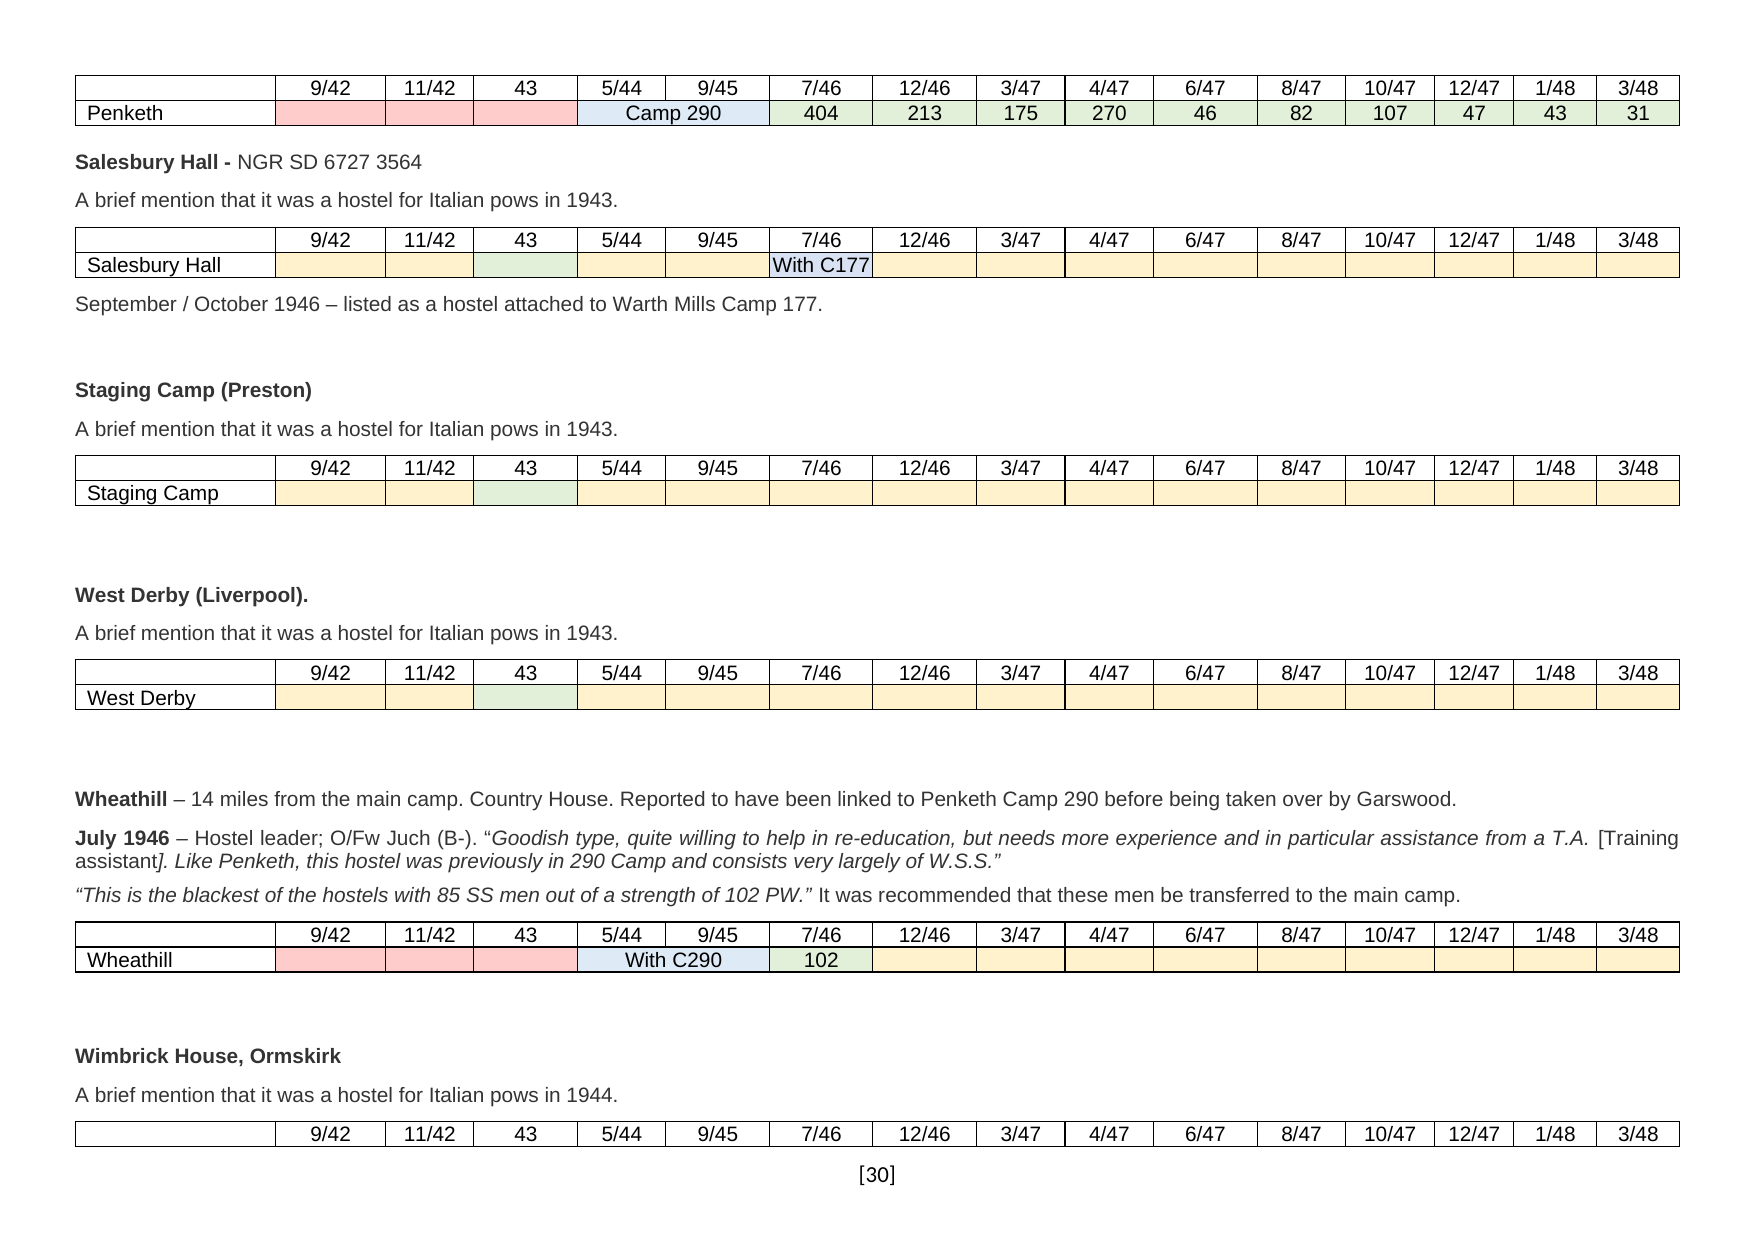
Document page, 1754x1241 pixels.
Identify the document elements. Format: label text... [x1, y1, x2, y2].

table_header 8/47 [1258, 660, 1345, 684]
table_header 11/42 [386, 660, 473, 684]
table_cell [770, 685, 872, 709]
text Staging Camp (Preston) [75, 378, 1679, 402]
table_cell [474, 253, 577, 277]
table_cell [386, 948, 473, 971]
table_cell [1258, 481, 1345, 505]
table_header [76, 660, 275, 684]
table_header 9/45 [666, 660, 769, 684]
table_cell [474, 481, 577, 505]
table_header 12/47 [1435, 228, 1513, 252]
table_cell [1154, 253, 1257, 277]
table_cell [977, 481, 1064, 505]
table_header 6/47 [1154, 228, 1257, 252]
table_cell [666, 685, 769, 709]
table_cell [770, 481, 872, 505]
table_cell [578, 685, 665, 709]
table_header 9/45 [666, 76, 769, 100]
table_cell [1066, 253, 1153, 277]
table_header 4/47 [1066, 228, 1153, 252]
table_header 3/47 [977, 923, 1064, 946]
table_cell 31 [1597, 101, 1679, 125]
text A brief mention that it was a hostel for Italian pows in 1943. [75, 621, 1679, 645]
table_header 3/47 [977, 228, 1064, 252]
table_cell [1154, 948, 1257, 971]
text Salesbury Hall - NGR SD 6727 3564 [75, 150, 1679, 174]
table_cell [1514, 481, 1596, 505]
table_cell [1066, 481, 1153, 505]
table_cell [873, 685, 976, 709]
table_cell [1435, 685, 1513, 709]
table_cell With C290 [578, 948, 769, 971]
table_cell [1597, 481, 1679, 505]
text July 1946 – Hostel leader; O/Fw Juch (B-). “Goodish type, quite willing to help in re-education, but needs more experience and in particular assistance from a T.A. [Training assistant]. Like Penketh, this hostel was previously in 290 Camp and consists very largely of W.S.S.” [75, 825, 1679, 873]
table_cell 82 [1258, 101, 1345, 125]
table_header 4/47 [1066, 456, 1153, 480]
table_cell [1514, 948, 1596, 971]
table_header 8/47 [1258, 923, 1345, 946]
text A brief mention that it was a hostel for Italian pows in 1943. [75, 188, 1679, 212]
table_header [76, 76, 275, 100]
table_cell [1258, 685, 1345, 709]
table_cell Salesbury Hall [76, 253, 275, 277]
table_header 11/42 [386, 228, 473, 252]
table_header 9/45 [666, 228, 769, 252]
table_header 11/42 [386, 456, 473, 480]
table_cell [1597, 253, 1679, 277]
table_header 4/47 [1066, 923, 1153, 946]
table_header 5/44 [578, 456, 665, 480]
table_cell [386, 101, 473, 125]
table_header 1/48 [1514, 228, 1596, 252]
table_cell [1435, 948, 1513, 971]
table_header 43 [474, 923, 577, 946]
table_cell [474, 685, 577, 709]
table_header 7/46 [770, 76, 872, 100]
table_header [76, 228, 275, 252]
table_header 4/47 [1066, 76, 1153, 100]
table_header 43 [474, 76, 577, 100]
table_header 11/42 [386, 1122, 473, 1146]
text A brief mention that it was a hostel for Italian pows in 1944. [75, 1083, 1679, 1107]
table_cell [276, 685, 385, 709]
table_header 8/47 [1258, 228, 1345, 252]
table_cell [276, 253, 385, 277]
text A brief mention that it was a hostel for Italian pows in 1943. [75, 417, 1679, 441]
table_cell [386, 685, 473, 709]
table_header 10/47 [1346, 228, 1434, 252]
table_cell [1597, 948, 1679, 971]
table_cell [578, 481, 665, 505]
table_header 11/42 [386, 923, 473, 946]
table_header 9/42 [276, 456, 385, 480]
table_cell [1258, 948, 1345, 971]
table_header 3/48 [1597, 228, 1679, 252]
table_header 6/47 [1154, 923, 1257, 946]
table_header 3/48 [1597, 456, 1679, 480]
table_header 10/47 [1346, 660, 1434, 684]
text Wimbrick House, Ormskirk [75, 1044, 1679, 1068]
table_header 9/42 [276, 76, 385, 100]
table_header 5/44 [578, 923, 665, 946]
table_header 12/46 [873, 456, 976, 480]
table_header 9/45 [666, 923, 769, 946]
table_header 3/47 [977, 1122, 1064, 1146]
table_cell [276, 101, 385, 125]
table_cell [873, 948, 976, 971]
table_cell Staging Camp [76, 481, 275, 505]
table_cell [1514, 685, 1596, 709]
table_header 7/46 [770, 456, 872, 480]
table_cell [1066, 685, 1153, 709]
table_header 6/47 [1154, 456, 1257, 480]
table_header 9/45 [666, 1122, 769, 1146]
table_header 10/47 [1346, 923, 1434, 946]
table_header 9/42 [276, 660, 385, 684]
table_header 3/47 [977, 76, 1064, 100]
table_cell [977, 948, 1064, 971]
table_header 8/47 [1258, 456, 1345, 480]
text West Derby (Liverpool). [75, 583, 1679, 607]
table_header 12/46 [873, 923, 976, 946]
table_header 43 [474, 456, 577, 480]
table_cell [276, 948, 385, 971]
table_header 3/48 [1597, 1122, 1679, 1146]
table_cell [276, 481, 385, 505]
table_cell [386, 253, 473, 277]
text Wheathill – 14 miles from the main camp. Country House. Reported to have been linked to Penketh Camp 290 before being taken over by Garswood. [75, 787, 1679, 811]
table_cell 213 [873, 101, 976, 125]
table_cell 46 [1154, 101, 1257, 125]
table_header 1/48 [1514, 456, 1596, 480]
table_header 1/48 [1514, 923, 1596, 946]
table_cell 43 [1514, 101, 1596, 125]
table_header 3/47 [977, 660, 1064, 684]
table_header 7/46 [770, 1122, 872, 1146]
table_cell [1346, 948, 1434, 971]
table_cell [1597, 685, 1679, 709]
table_cell [474, 101, 577, 125]
table_cell [977, 685, 1064, 709]
table_cell [1154, 481, 1257, 505]
table_header 12/47 [1435, 76, 1513, 100]
table_header 5/44 [578, 228, 665, 252]
text September / October 1946 – listed as a hostel attached to Warth Mills Camp 177. [75, 292, 1679, 316]
table_cell 102 [770, 948, 872, 971]
table_header 4/47 [1066, 660, 1153, 684]
table_cell [1066, 948, 1153, 971]
table_header 7/46 [770, 228, 872, 252]
table_header 12/47 [1435, 1122, 1513, 1146]
table_cell 404 [770, 101, 872, 125]
table_header 7/46 [770, 660, 872, 684]
table_header 10/47 [1346, 456, 1434, 480]
table_cell [1154, 685, 1257, 709]
table_header 12/47 [1435, 456, 1513, 480]
table_cell [1346, 481, 1434, 505]
table_cell 107 [1346, 101, 1434, 125]
table_header 9/42 [276, 923, 385, 946]
table_cell [873, 253, 976, 277]
table_header 12/46 [873, 660, 976, 684]
table_header 12/46 [873, 76, 976, 100]
table_cell [666, 253, 769, 277]
table_header 12/47 [1435, 923, 1513, 946]
table_header 4/47 [1066, 1122, 1153, 1146]
table_header 43 [474, 1122, 577, 1146]
table_header 5/44 [578, 76, 665, 100]
table_header 12/47 [1435, 660, 1513, 684]
table_header 9/42 [276, 1122, 385, 1146]
table_cell [1346, 253, 1434, 277]
table_header 11/42 [386, 76, 473, 100]
table_header [76, 1122, 275, 1146]
table_header 6/47 [1154, 76, 1257, 100]
table_header 9/45 [666, 456, 769, 480]
table_cell [1346, 685, 1434, 709]
table_cell West Derby [76, 685, 275, 709]
table_header 12/46 [873, 1122, 976, 1146]
table_header 12/46 [873, 228, 976, 252]
table_header 43 [474, 660, 577, 684]
table_header 3/47 [977, 456, 1064, 480]
table_cell [578, 253, 665, 277]
table_cell Camp 290 [578, 101, 769, 125]
table_header 5/44 [578, 660, 665, 684]
table_header [76, 456, 275, 480]
table_header 5/44 [578, 1122, 665, 1146]
table_header 10/47 [1346, 76, 1434, 100]
table_header 1/48 [1514, 76, 1596, 100]
table_cell Wheathill [76, 948, 275, 971]
table_cell [873, 481, 976, 505]
table_cell [977, 253, 1064, 277]
table_header 7/46 [770, 923, 872, 946]
table_cell [386, 481, 473, 505]
table_header 6/47 [1154, 1122, 1257, 1146]
table_header 8/47 [1258, 1122, 1345, 1146]
table_header 10/47 [1346, 1122, 1434, 1146]
table_cell [1435, 253, 1513, 277]
table_cell 270 [1066, 101, 1153, 125]
text “This is the blackest of the hostels with 85 SS men out of a strength of 102 PW.” It was recommended that these men be transferred to the main camp. [75, 883, 1679, 907]
table_cell 47 [1435, 101, 1513, 125]
table_cell 175 [977, 101, 1064, 125]
table_cell [1258, 253, 1345, 277]
table_header 43 [474, 228, 577, 252]
table_header 3/48 [1597, 660, 1679, 684]
table_cell [1435, 481, 1513, 505]
table_cell Penketh [76, 101, 275, 125]
table_header 1/48 [1514, 660, 1596, 684]
table_cell With C177 [770, 253, 872, 277]
table_header 3/48 [1597, 923, 1679, 946]
table_header 3/48 [1597, 76, 1679, 100]
table_cell [1514, 253, 1596, 277]
table_cell [474, 948, 577, 971]
table_header 9/42 [276, 228, 385, 252]
table_header [76, 923, 275, 946]
table_header 6/47 [1154, 660, 1257, 684]
table_cell [666, 481, 769, 505]
table_header 1/48 [1514, 1122, 1596, 1146]
table_header 8/47 [1258, 76, 1345, 100]
